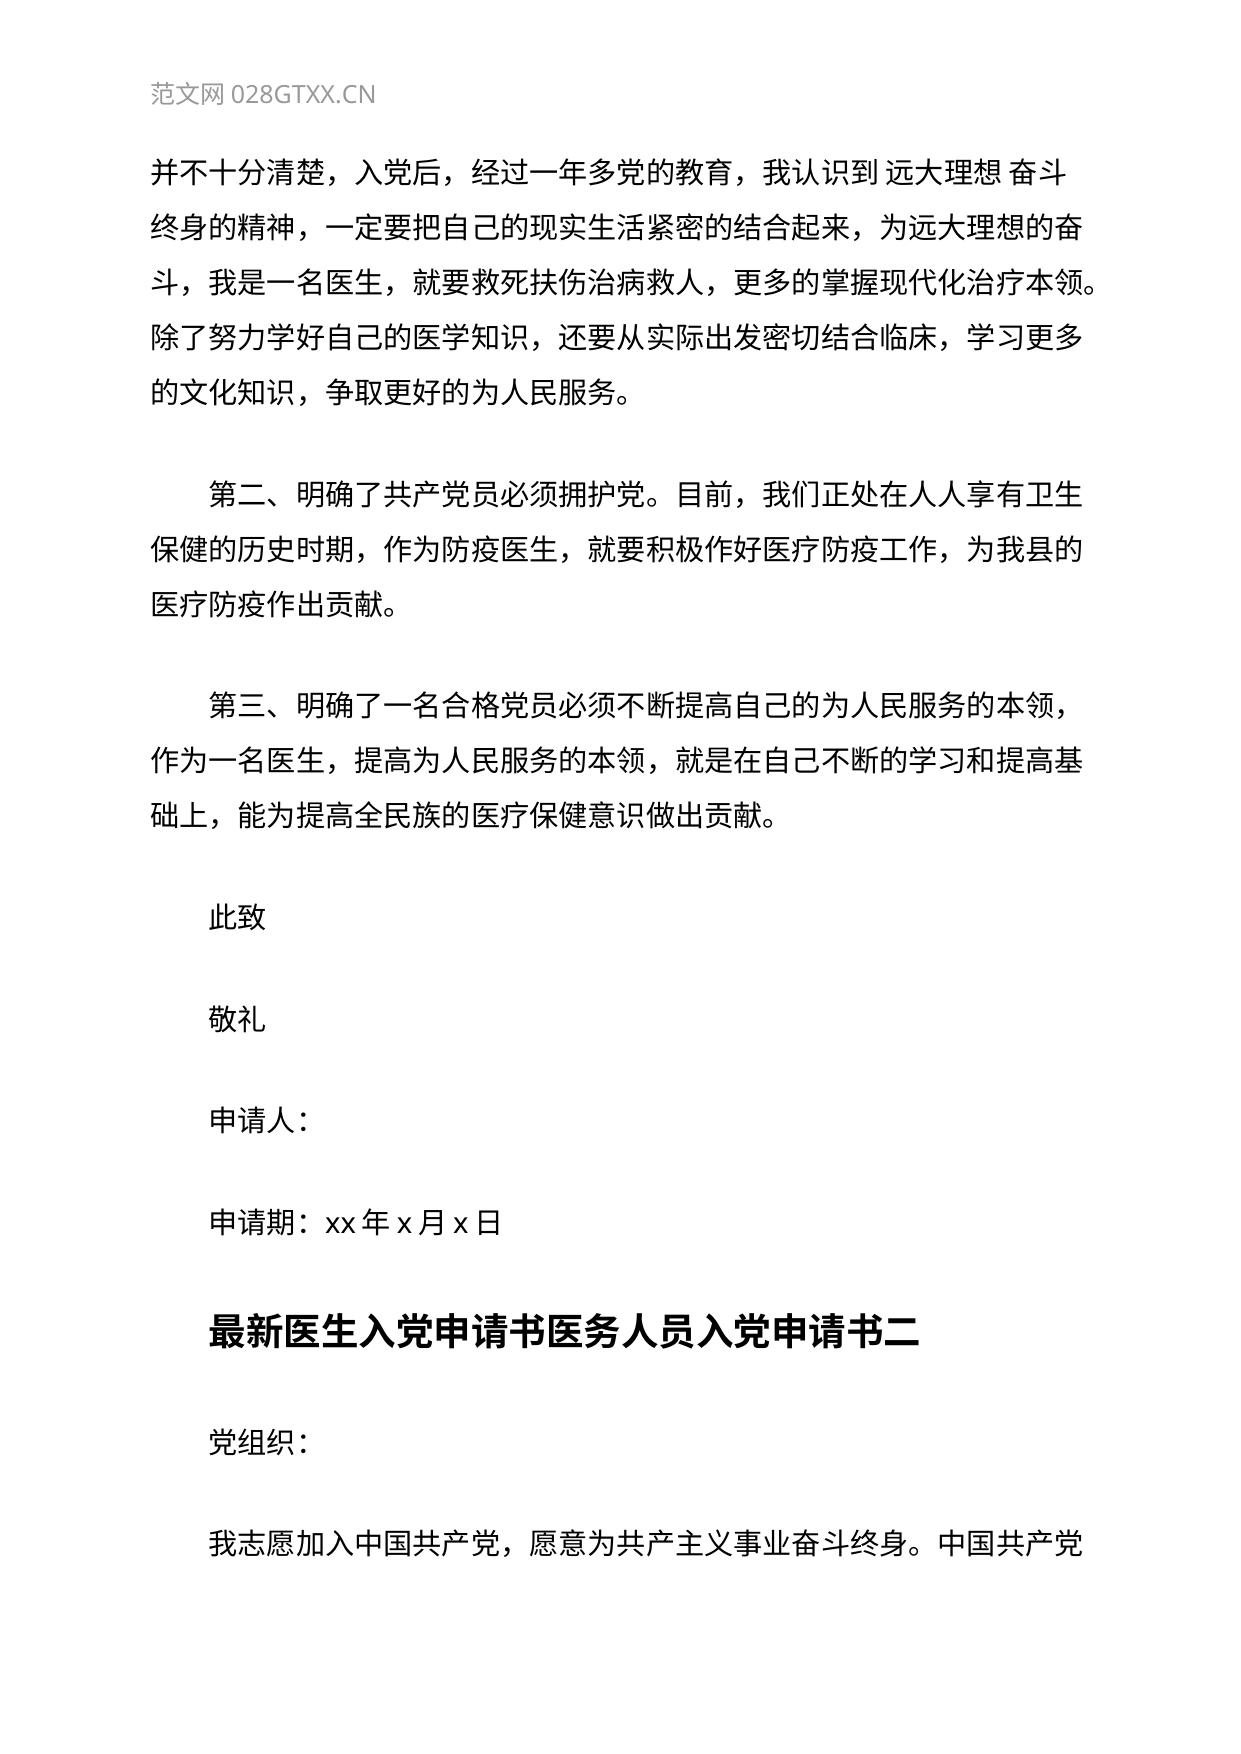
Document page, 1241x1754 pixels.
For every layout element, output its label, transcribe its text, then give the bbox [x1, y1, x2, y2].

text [150, 1521, 1090, 1563]
text 党组织： [150, 1419, 1090, 1461]
text 敬礼 [150, 996, 1090, 1038]
text 此致 [150, 894, 1090, 937]
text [150, 150, 1090, 412]
text 第三、明确了一名合格党员必须不断提高自己的为人民服务的本领，作为一名医生，提高为人民服务的本领，就是在自己不断的学习和提高基础上，能为提高全民族的医疗保健意识做出贡献。 [150, 683, 1090, 835]
text 申请期：xx年x月x日 [150, 1200, 1090, 1242]
text 第二、明确了共产党员必须拥护党。目前，我们正处在人人享有卫生保健的历史时期，作为防疫医生，就要积极作好医疗防疫工作，为我县的医疗防疫作出贡献。 [150, 471, 1090, 623]
text 最新医生入党申请书医务人员入党申请书二 [150, 1302, 1090, 1356]
text 申请人： [150, 1098, 1090, 1140]
